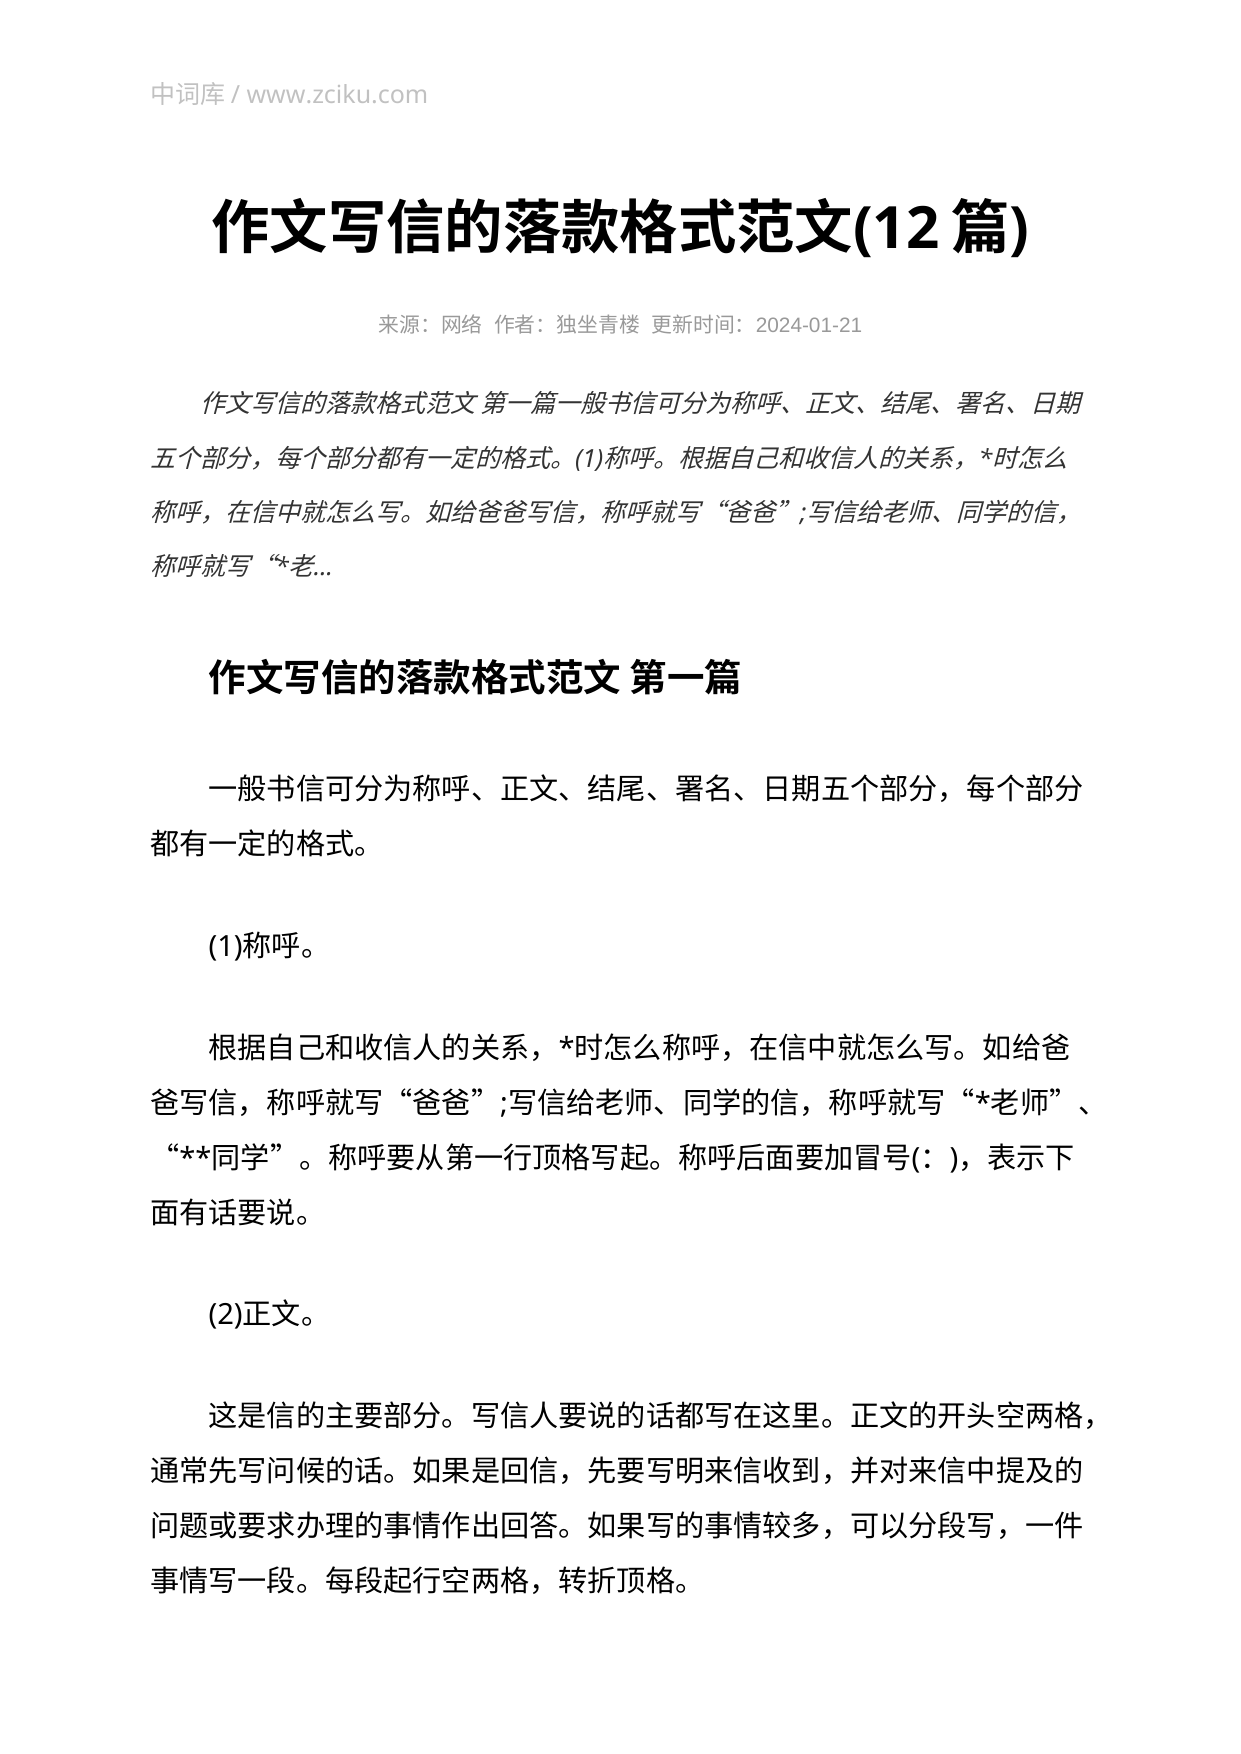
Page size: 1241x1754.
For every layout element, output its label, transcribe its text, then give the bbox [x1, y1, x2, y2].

text 作文写信的落款格式范文 第一篇一般书信可分为称呼、正文、结尾、署名、日期五个部分，每个部分都有一定的格式。(1)称呼。根据自己和收信人的关系，*时怎么称呼，在信中就怎么写。如给爸爸写信，称呼就写“爸爸”;写信给老师、同学的信，称呼就写“*老... [150, 384, 1090, 583]
text (2)正文。 [150, 1291, 1090, 1333]
text 这是信的主要部分。写信人要说的话都写在这里。正文的开头空两格，通常先写问候的话。如果是回信，先要写明来信收到，并对来信中提及的问题或要求办理的事情作出回答。如果写的事情较多，可以分段写，一件事情写一段。每段起行空两格，转折顶格。 [150, 1393, 1090, 1600]
text (1)称呼。 [150, 922, 1090, 964]
text 来源：网络 作者：独坐青楼 更新时间：2024-01-21 [150, 313, 1090, 337]
subtitle 作文写信的落款格式范文(12篇) [150, 181, 1090, 266]
text 一般书信可分为称呼、正文、结尾、署名、日期五个部分，每个部分都有一定的格式。 [150, 766, 1090, 863]
text 根据自己和收信人的关系，*时怎么称呼，在信中就怎么写。如给爸爸写信，称呼就写“爸爸”;写信给老师、同学的信，称呼就写“*老师”、“**同学”。称呼要从第一行顶格写起。称呼后面要加冒号(：)，表示下面有话要说。 [150, 1024, 1090, 1231]
text 作文写信的落款格式范文 第一篇 [150, 648, 1090, 702]
